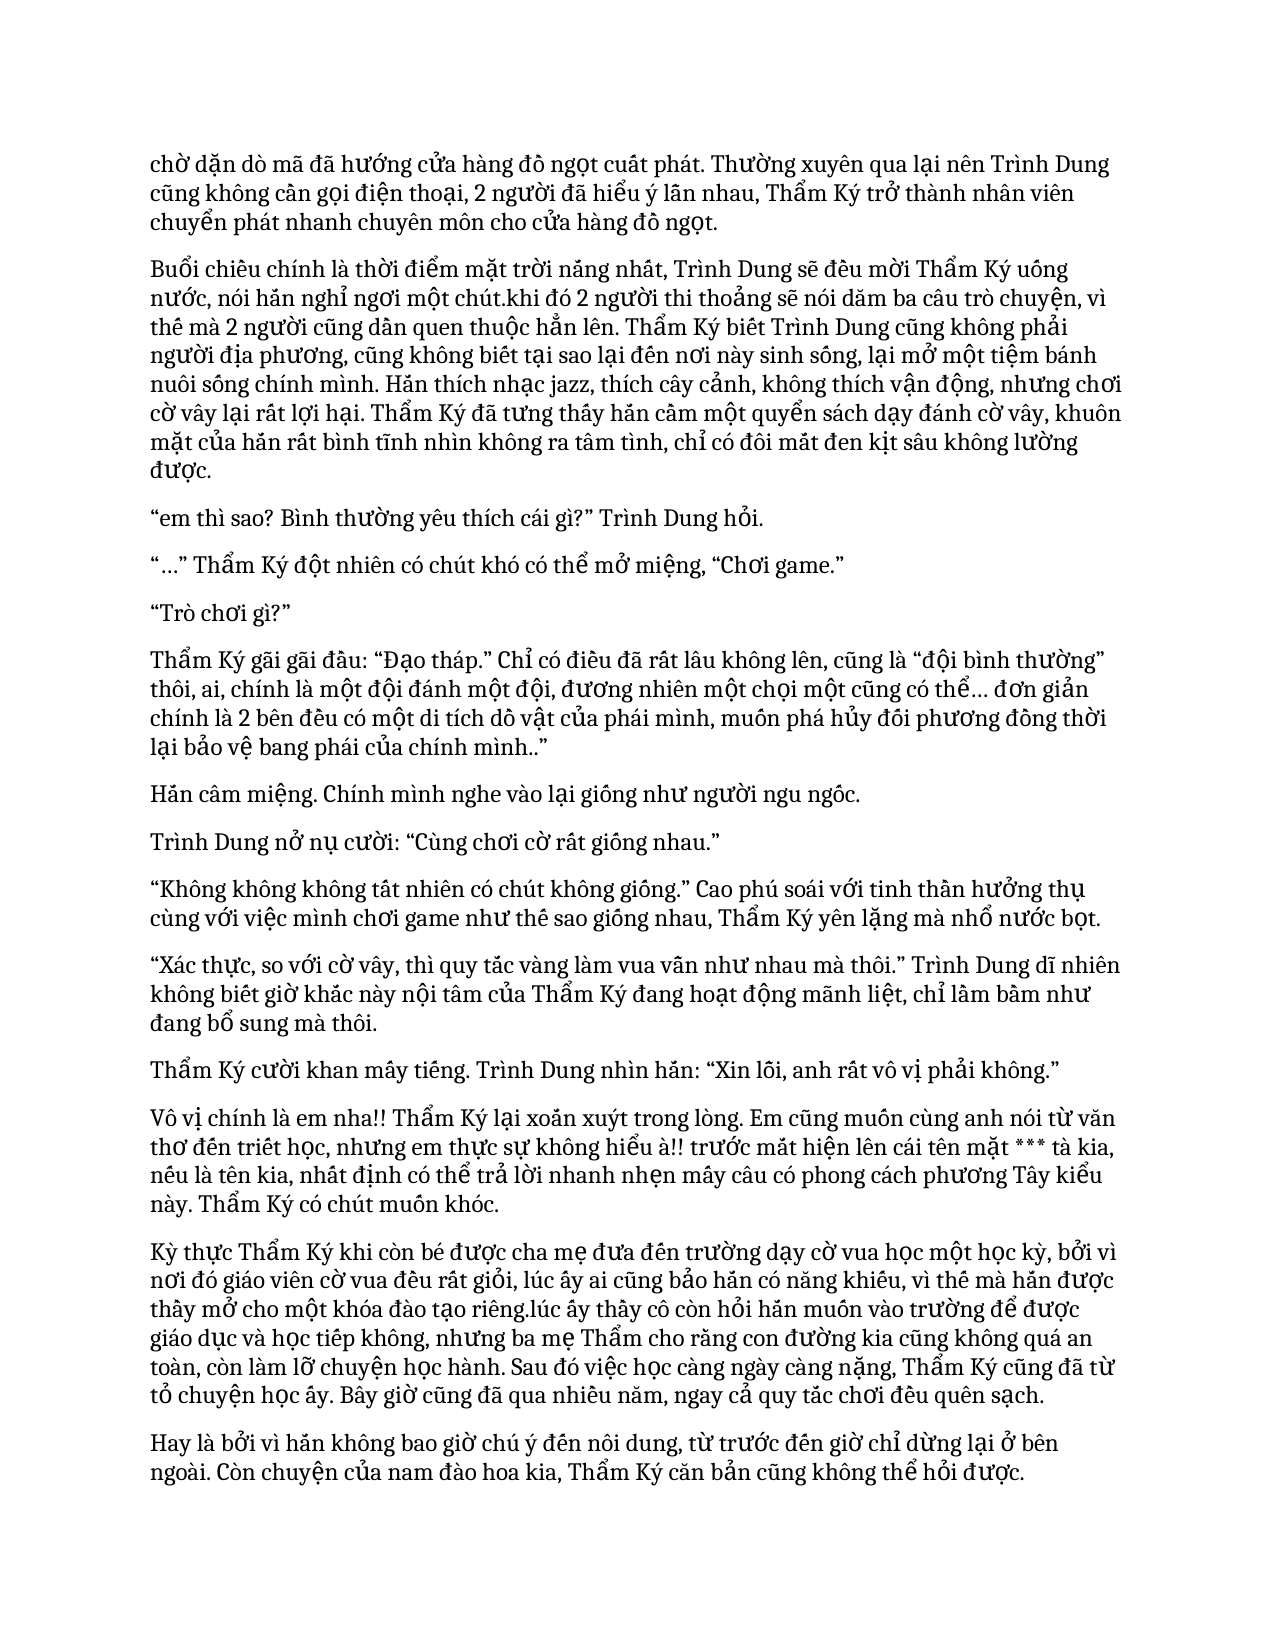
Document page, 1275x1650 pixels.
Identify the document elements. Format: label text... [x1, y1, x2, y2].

text “Không không không tất nhiên có chút không giống.” Cao phú soái với tinh thần hưởng thụ cùng với việc mình chơi game như thế sao giống nhau, Thẩm Ký yên lặng mà nhổ nước bọt. [150, 875, 1125, 932]
text Hắn câm miệng. Chính mình nghe vào lại giống như người ngu ngốc. [150, 780, 1125, 809]
text Trình Dung nở nụ cười: “Cùng chơi cờ rất giống nhau.” [150, 827, 1125, 856]
text Vô vị chính là em nha!! Thẩm Ký lại xoắn xuýt trong lòng. Em cũng muốn cùng anh nói từ văn thơ đến triết học, nhưng em thực sự không hiểu à!! trước mắt hiện lên cái tên mặt *** tà kia, nếu là tên kia, nhất định có thể trả lời nhanh nhẹn mấy câu có phong cách phương Tây kiểu này. Thẩm Ký có chút muốn khóc. [150, 1104, 1125, 1219]
text “Trò chơi gì?” [150, 599, 1125, 627]
text “Xác thực, so với cờ vây, thì quy tắc vàng làm vua vẫn như nhau mà thôi.” Trình Dung dĩ nhiên không biết giờ khắc này nội tâm của Thẩm Ký đang hoạt động mãnh liệt, chỉ lầm bầm như đang bổ sung mà thôi. [150, 951, 1125, 1037]
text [150, 150, 1125, 236]
text “em thì sao? Bình thường yêu thích cái gì?” Trình Dung hỏi. [150, 504, 1125, 532]
text Thẩm Ký gãi gãi đầu: “Đạo tháp.” Chỉ có điều đã rất lâu không lên, cũng là “đội bình thường” thôi, ai, chính là một đội đánh một đội, đương nhiên một chọi một cũng có thể… đơn giản chính là 2 bên đều có một di tích dồ vật của phái mình, muốn phá hủy đối phương đồng thời lại bảo vệ bang phái của chính mình..” [150, 646, 1125, 761]
text Hay là bởi vì hắn không bao giờ chú ý đến nôi dung, từ trước đến giờ chỉ dừng lại ở bên ngoài. Còn chuyện của nam đào hoa kia, Thẩm Ký căn bản cũng không thể hỏi được. [150, 1429, 1125, 1486]
text Thẩm Ký cười khan mấy tiếng. Trình Dung nhìn hắn: “Xin lỗi, anh rất vô vị phải không.” [150, 1056, 1125, 1085]
text Buổi chiều chính là thời điểm mặt trời nắng nhất, Trình Dung sẽ đều mời Thẩm Ký uống nước, nói hắn nghỉ ngơi một chút.khi đó 2 người thi thoảng sẽ nói dăm ba câu trò chuyện, vì thế mà 2 người cũng dần quen thuộc hẳn lên. Thẩm Ký biết Trình Dung cũng không phải người địa phương, cũng không biết tại sao lại đến nơi này sinh sống, lại mở một tiệm bánh nuôi sống chính mình. Hắn thích nhạc jazz, thích cây cảnh, không thích vận động, nhưng chơi cờ vây lại rất lợi hại. Thẩm Ký đã tưng thấy hắn cầm một quyển sách dạy đánh cờ vây, khuôn mặt của hắn rất bình tĩnh nhìn không ra tâm tình, chỉ có đôi mắt đen kịt sâu không lường được. [150, 255, 1125, 485]
text Kỳ thực Thẩm Ký khi còn bé được cha mẹ đưa đến trường dạy cờ vua học một học kỳ, bởi vì nơi đó giáo viên cờ vua đều rất giỏi, lúc ấy ai cũng bảo hắn có năng khiếu, vì thế mà hắn được thầy mở cho một khóa đào tạo riêng.lúc ấy thầy cô còn hỏi hắn muốn vào trường để được giáo dục và học tiếp không, nhưng ba mẹ Thẩm cho rằng con đường kia cũng không quá an toàn, còn làm lỡ chuyện học hành. Sau đó việc học càng ngày càng nặng, Thẩm Ký cũng đã từ tỏ chuyện học ấy. Bây giờ cũng đã qua nhiều năm, ngay cả quy tắc chơi đều quên sạch. [150, 1237, 1125, 1410]
text “…” Thẩm Ký đột nhiên có chút khó có thể mở miệng, “Chơi game.” [150, 551, 1125, 580]
